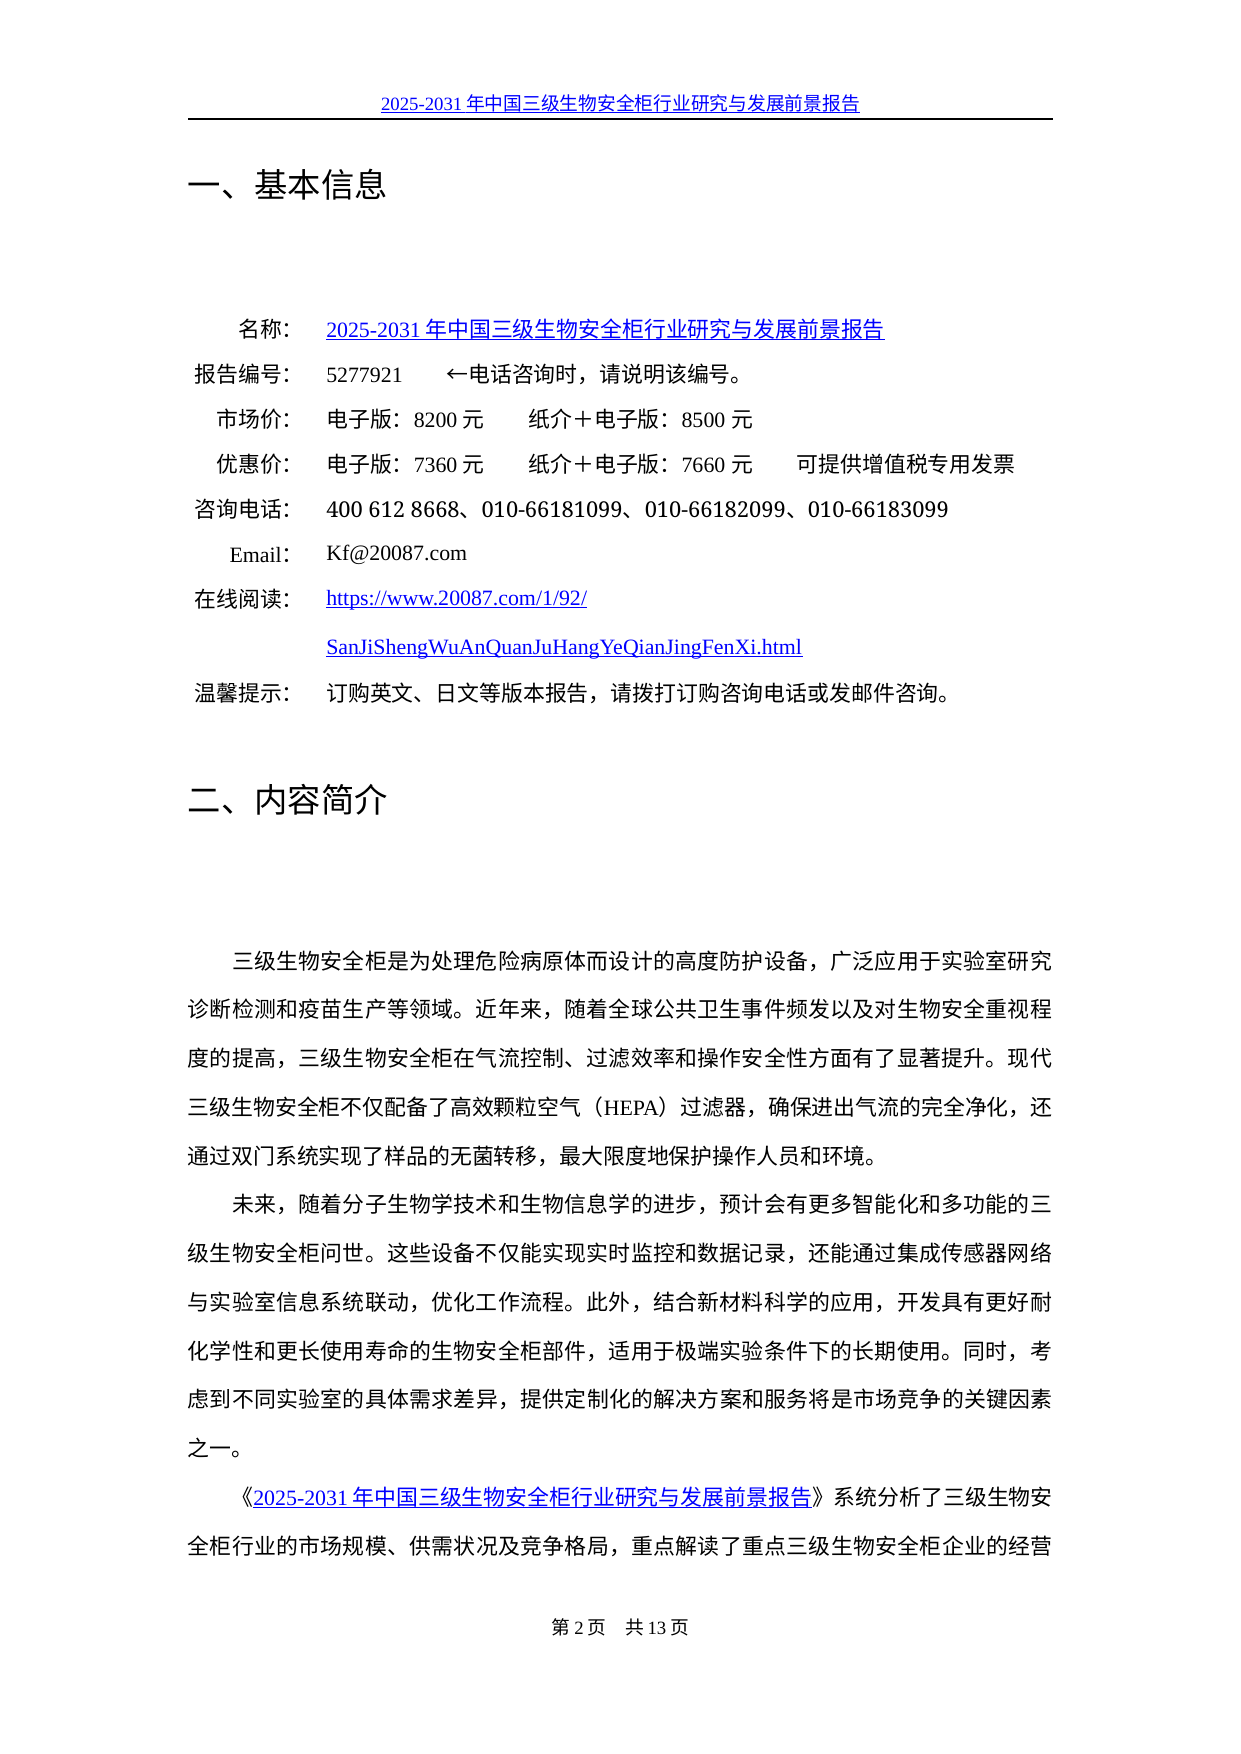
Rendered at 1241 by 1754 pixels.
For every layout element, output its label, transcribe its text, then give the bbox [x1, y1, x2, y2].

table_cell 优惠价： [167, 447, 315, 492]
title 一、基本信息 [187, 150, 1053, 215]
table_cell [315, 582, 1073, 675]
table_cell 咨询电话： [167, 492, 315, 537]
table_header 2025-2031年中国三级生物安全柜行业研究与发展前景报告 [315, 312, 1073, 357]
table_cell 在线阅读： [167, 582, 315, 675]
title 二、内容简介 [187, 766, 1053, 831]
table_cell 温馨提示： [167, 675, 315, 720]
table_header 名称： [167, 312, 315, 357]
table_cell 电子版：8200 元 纸介＋电子版：8500 元 [315, 402, 1073, 447]
table_cell Email： [167, 537, 315, 582]
table_cell 市场价： [167, 402, 315, 447]
table_cell 订购英文、日文等版本报告，请拨打订购咨询电话或发邮件咨询。 [315, 675, 1073, 720]
table_cell 报告编号： [167, 357, 315, 402]
table_cell 电子版：7360 元 纸介＋电子版：7660 元 可提供增值税专用发票 [315, 447, 1073, 492]
table_cell Kf@20087.com [315, 537, 1073, 582]
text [187, 943, 1053, 1561]
table_cell 400 612 8668、010-66181099、010-66182099、010-66183099 [315, 492, 1073, 537]
table_cell 5277921 ←电话咨询时，请说明该编号。 [315, 357, 1073, 402]
